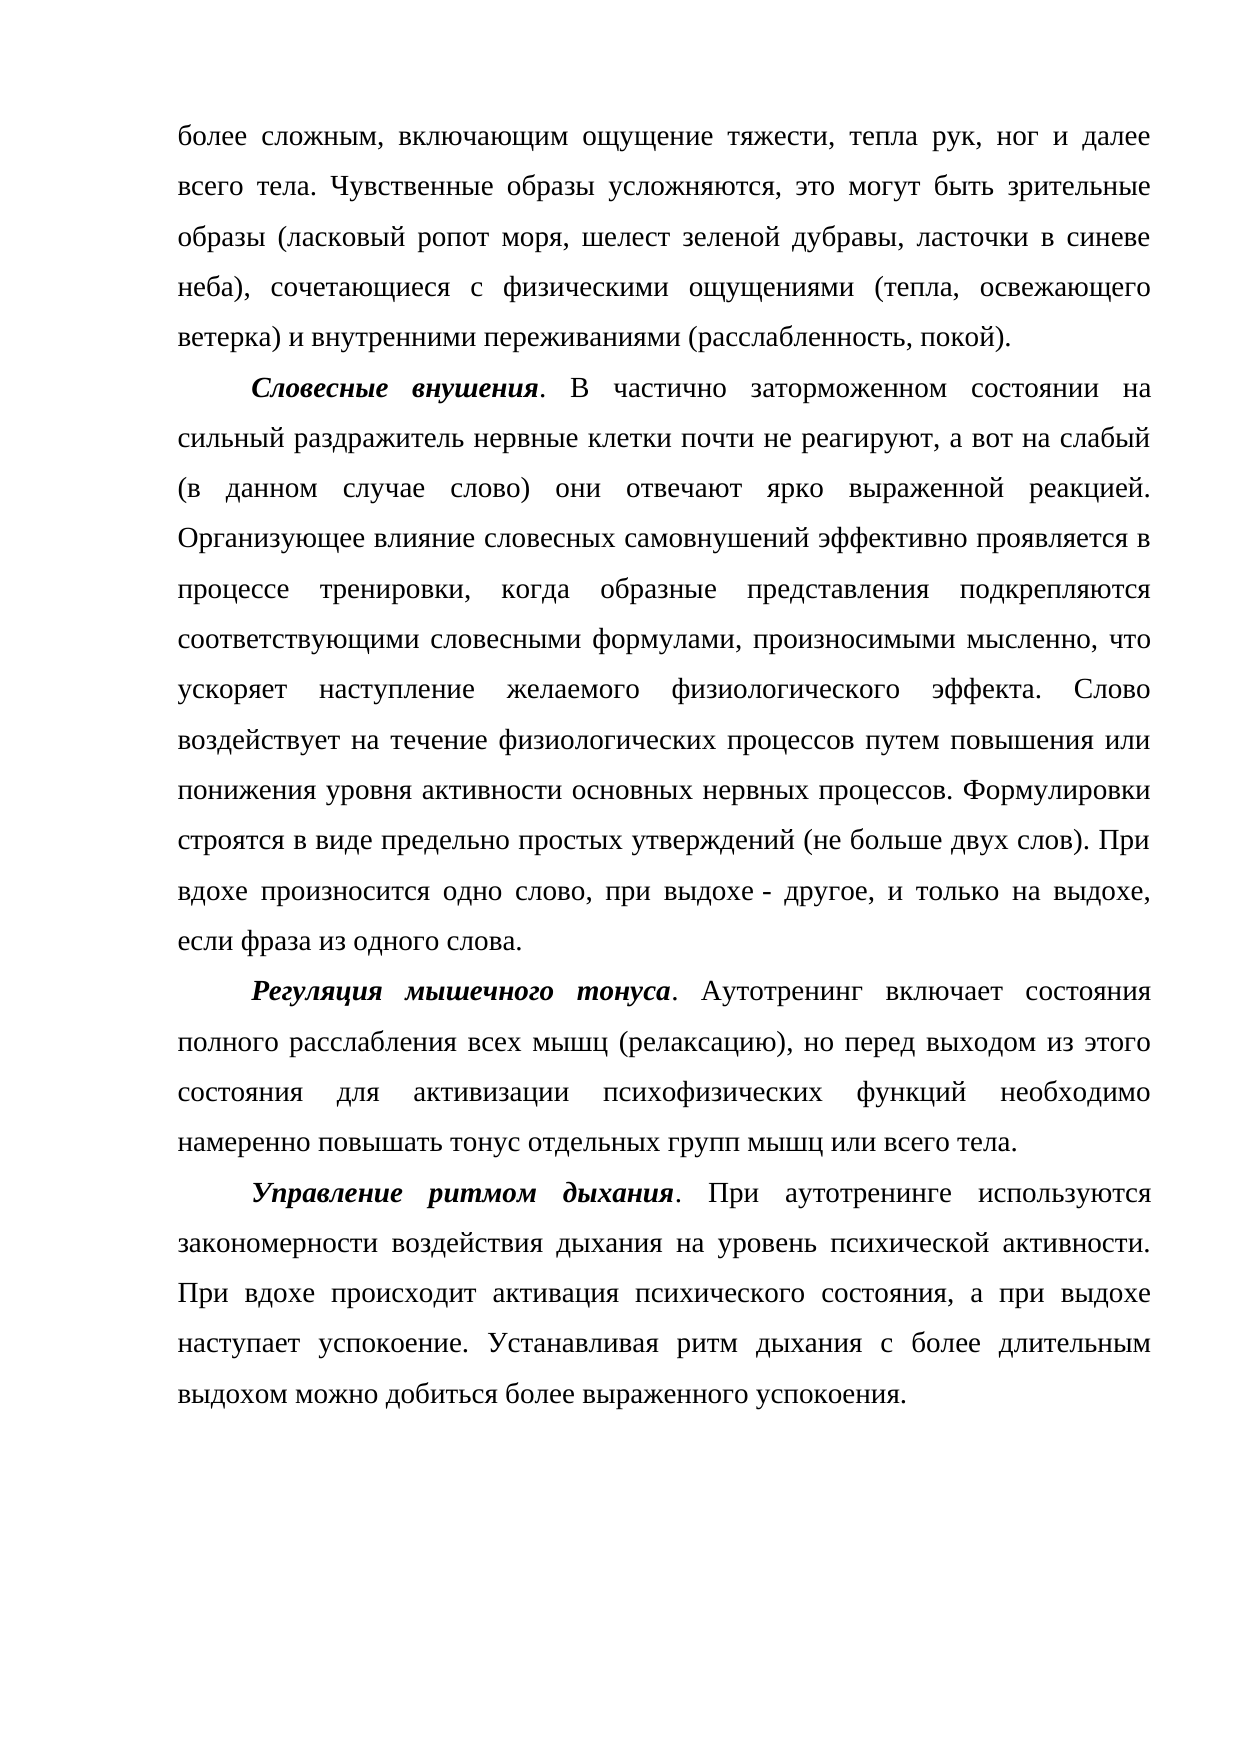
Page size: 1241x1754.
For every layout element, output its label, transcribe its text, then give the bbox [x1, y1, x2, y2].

text Управление ритмом дыхания. При аутотренинге используются закономерности воздействия дыхания на уровень психической активности. При вдохе происходит активация психического состояния, а при выдохе наступает успокоение. Устанавливая ритм дыхания с более длительным выдохом можно добиться более выраженного успокоения. [177, 1175, 1152, 1409]
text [177, 118, 1152, 353]
text Регуляция мышечного тонуса. Аутотренинг включает состояния полного расслабления всех мышц (релаксацию), но перед выходом из этого состояния для активизации психофизических функций необходимо намеренно повышать тонус отдельных групп мышц или всего тела. [177, 973, 1152, 1158]
text Словесные внушения. В частично заторможенном состоянии на сильный раздражитель нервные клетки почти не реагируют, а вот на слабый (в данном случае слово) они отвечают ярко выраженной реакцией. Организующее влияние словесных самовнушений эффективно проявляется в процессе тренировки, когда образные представления подкрепляются соответствующими словесными формулами, произносимыми мысленно, что ускоряет наступление желаемого физиологического эффекта. Слово воздействует на течение физиологических процессов путем повышения или понижения уровня активности основных нервных процессов. Формулировки строятся в виде предельно простых утверждений (не больше двух слов). При вдохе произносится одно слово, при выдохе - другое, и только на выдохе, если фраза из одного слова. [177, 370, 1152, 957]
